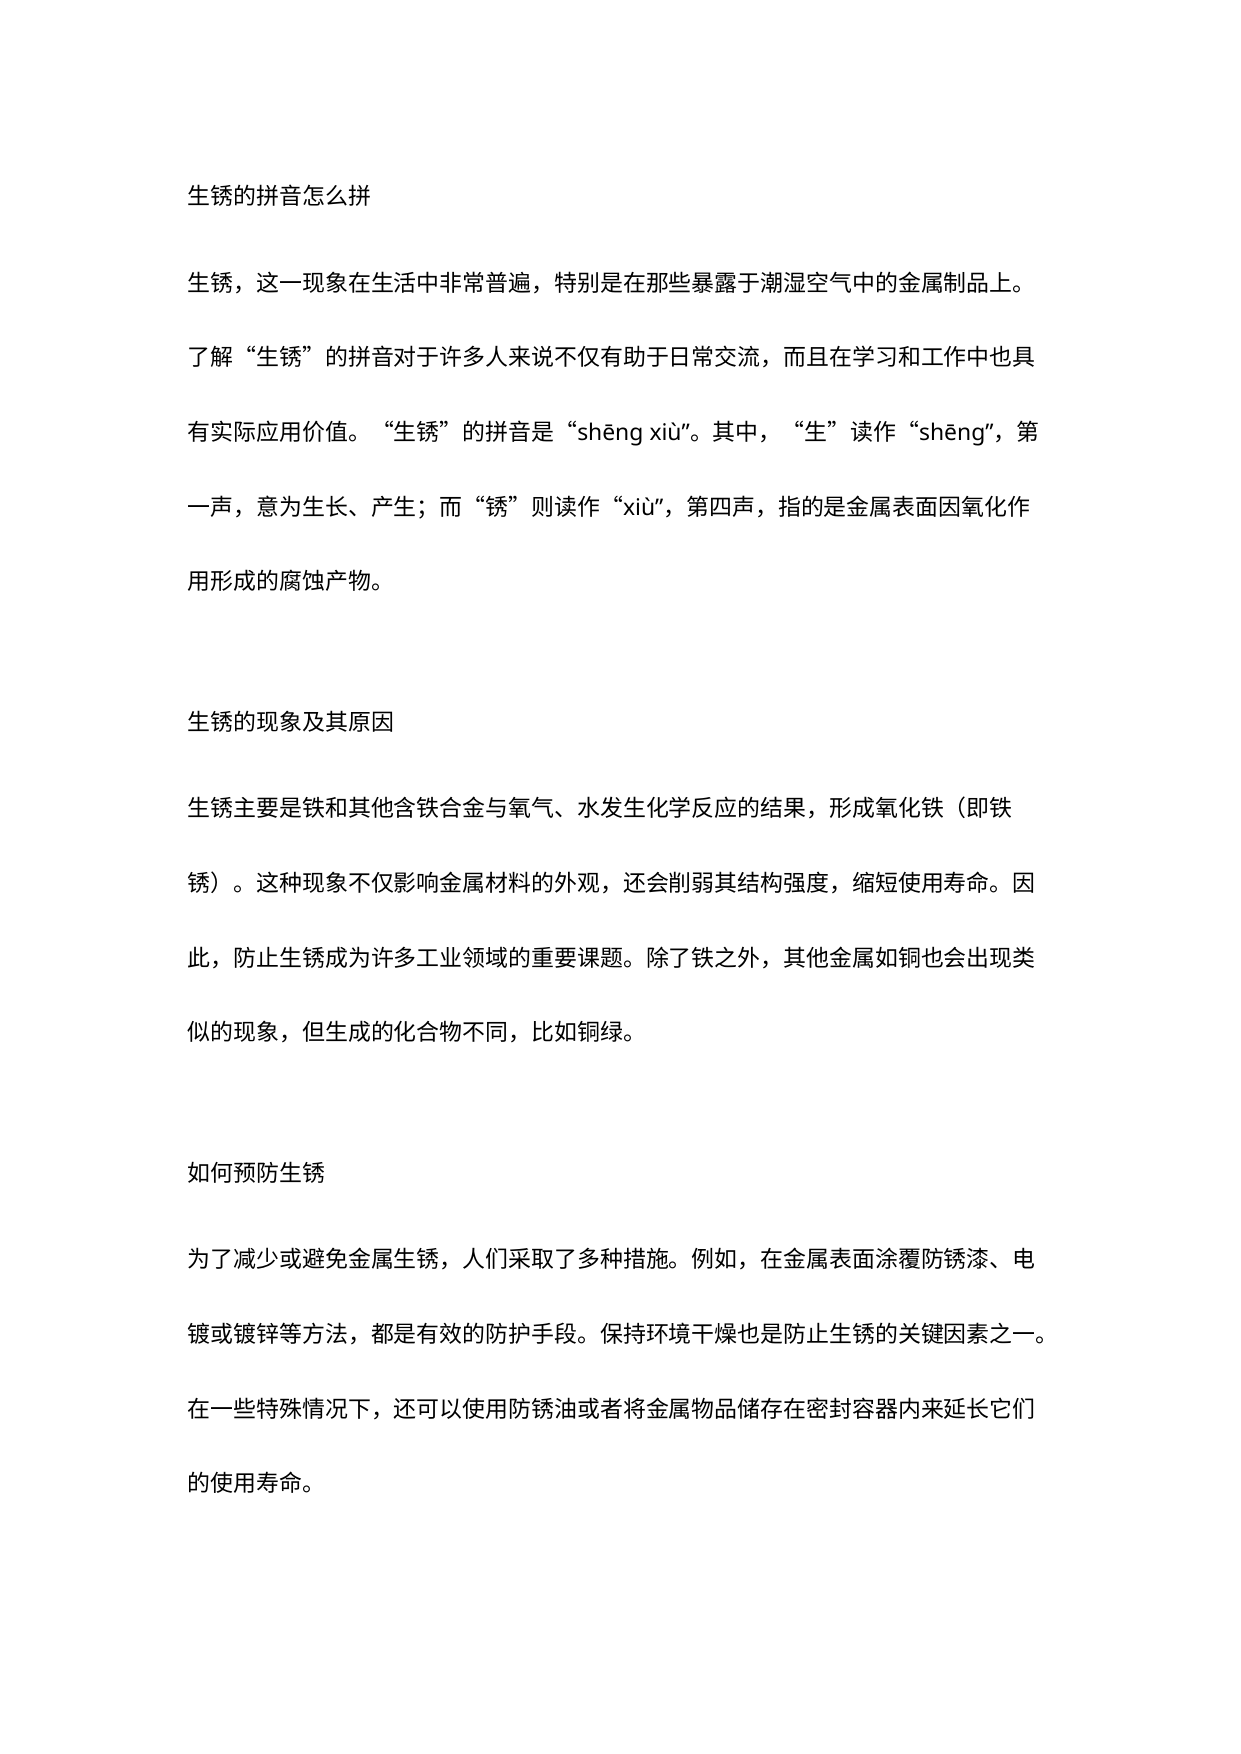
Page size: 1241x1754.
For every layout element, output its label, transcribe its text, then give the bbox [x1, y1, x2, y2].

text 如何预防生锈 [187, 1139, 1053, 1204]
text 生锈，这一现象在生活中非常普遍，特别是在那些暴露于潮湿空气中的金属制品上。了解“生锈”的拼音对于许多人来说不仅有助于日常交流，而且在学习和工作中也具有实际应用价值。“生锈”的拼音是“shēng xiù”。其中，“生”读作“shēng”，第一声，意为生长、产生；而“锈”则读作“xiù”，第四声，指的是金属表面因氧化作用形成的腐蚀产物。 [187, 248, 1053, 612]
text 生锈的拼音怎么拼 [187, 162, 1053, 227]
text 生锈主要是铁和其他含铁合金与氧气、水发生化学反应的结果，形成氧化铁（即铁锈）。这种现象不仅影响金属材料的外观，还会削弱其结构强度，缩短使用寿命。因此，防止生锈成为许多工业领域的重要课题。除了铁之外，其他金属如铜也会出现类似的现象，但生成的化合物不同，比如铜绿。 [187, 774, 1053, 1063]
text 为了减少或避免金属生锈，人们采取了多种措施。例如，在金属表面涂覆防锈漆、电镀或镀锌等方法，都是有效的防护手段。保持环境干燥也是防止生锈的关键因素之一。在一些特殊情况下，还可以使用防锈油或者将金属物品储存在密封容器内来延长它们的使用寿命。 [187, 1225, 1053, 1514]
text 生锈的现象及其原因 [187, 688, 1053, 753]
